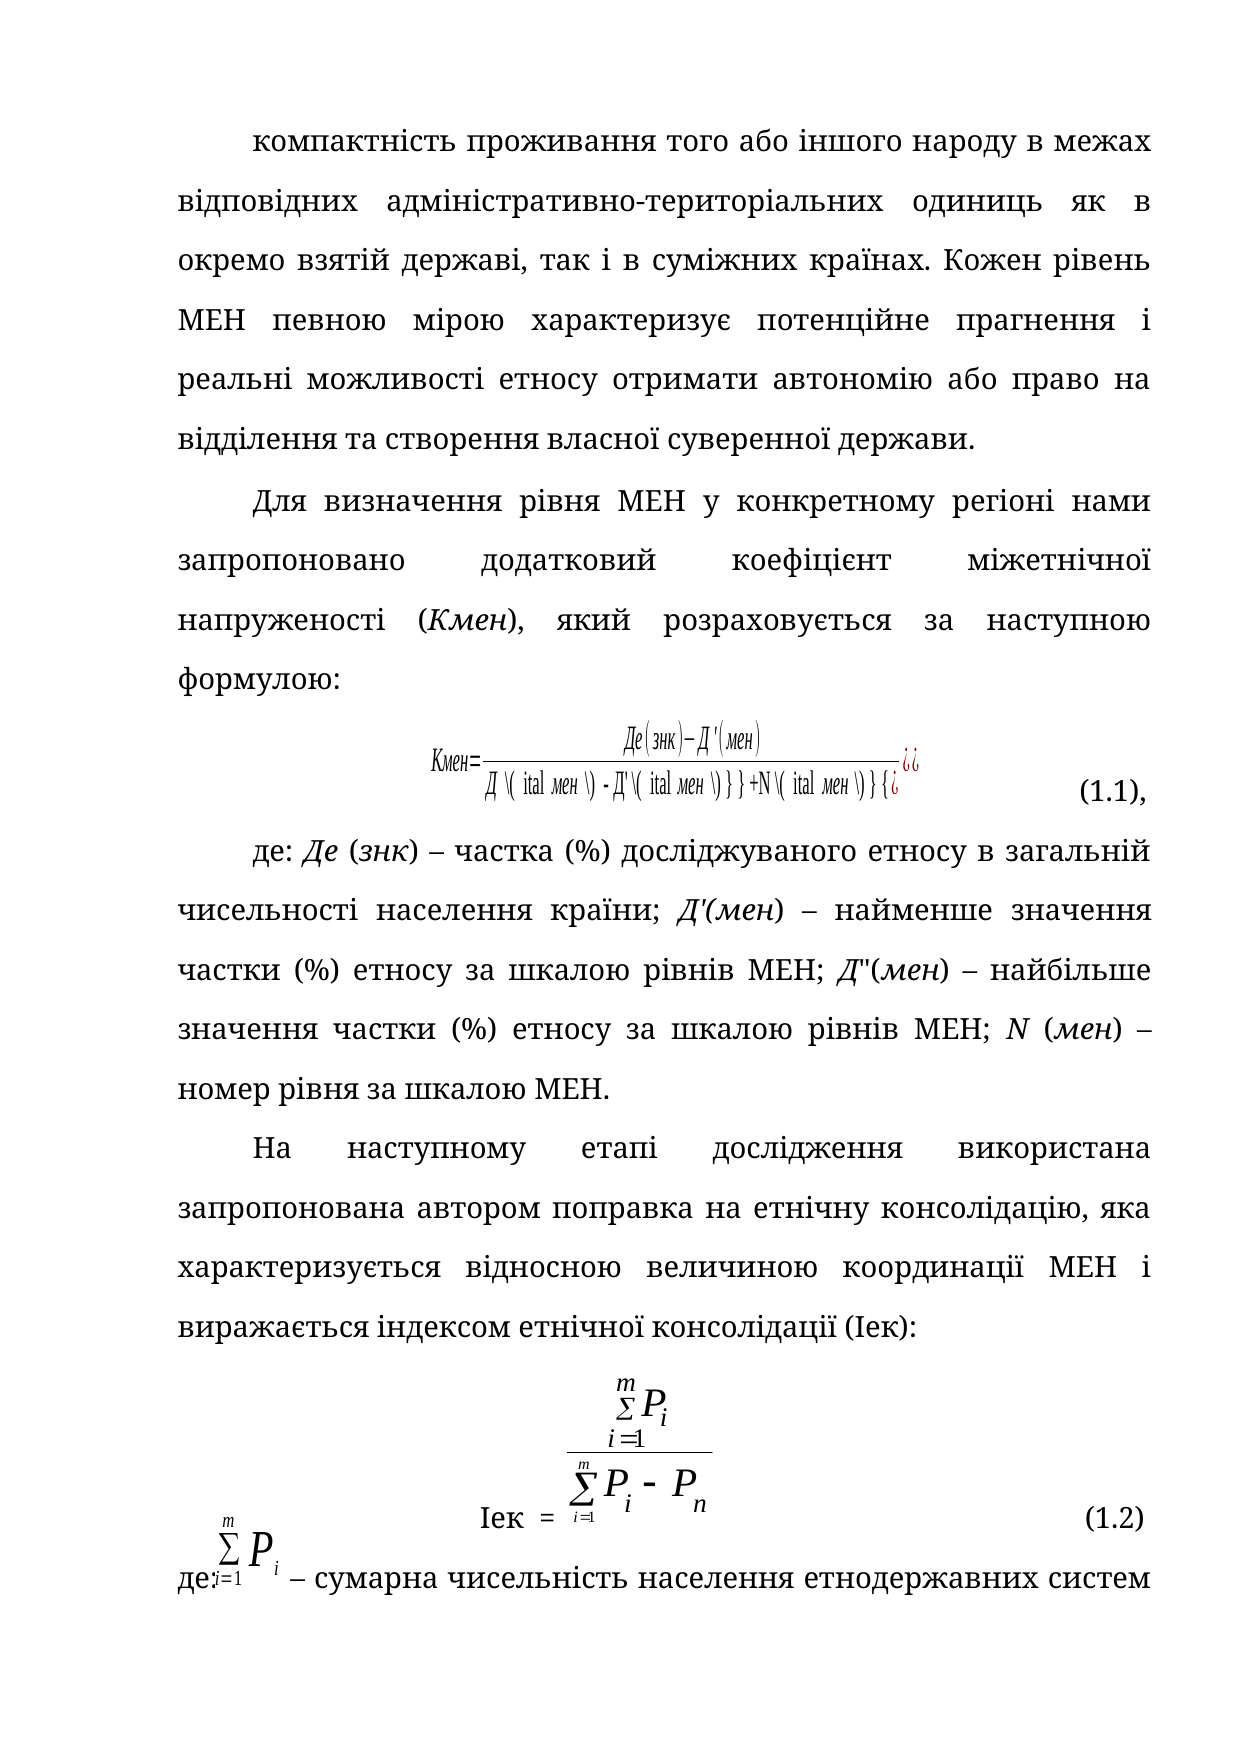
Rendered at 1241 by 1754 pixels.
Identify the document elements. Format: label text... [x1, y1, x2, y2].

text де: Де (знк) – частка (%) досліджуваного етносу в загальній чисельності населення країни; Д'(мен) – найменше значення частки (%) етносу за шкалою рівнів МЕН; Д"(мен) – найбільше значення частки (%) етносу за шкалою рівнів МЕН; N (мен) – номер рівня за шкалою МЕН. [177, 830, 1152, 1108]
text Для визначення рівня МЕН у конкретному регіоні нами запропоновано додатковий коефіцієнт міжетнічної напруженості (Кмен), який розраховується за наступною формулою: [177, 480, 1152, 698]
text На наступному етапі дослідження використана запропонована автором поправка на етнічну консолідацію, яка характеризується відносною величиною координації МЕН і виражається індексом етнічної консолідації (Iек): [177, 1127, 1152, 1346]
text Ця шкала враховує також вплив і переважання (домінування) етносів, компактність проживання того або іншого народу в межах відповідних адміністративно-територіальних одиниць як в окремо взятій державі, так і в суміжних країнах. Кожен рівень МЕН певною мірою характеризує потенційне прагнення і реальні можливості етносу отримати автономію або право на відділення та створення власної суверенної держави. [177, 121, 1152, 458]
text Iек = (1.2) [177, 1365, 1152, 1537]
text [177, 1557, 1152, 1597]
text (1.1), [177, 718, 1146, 810]
